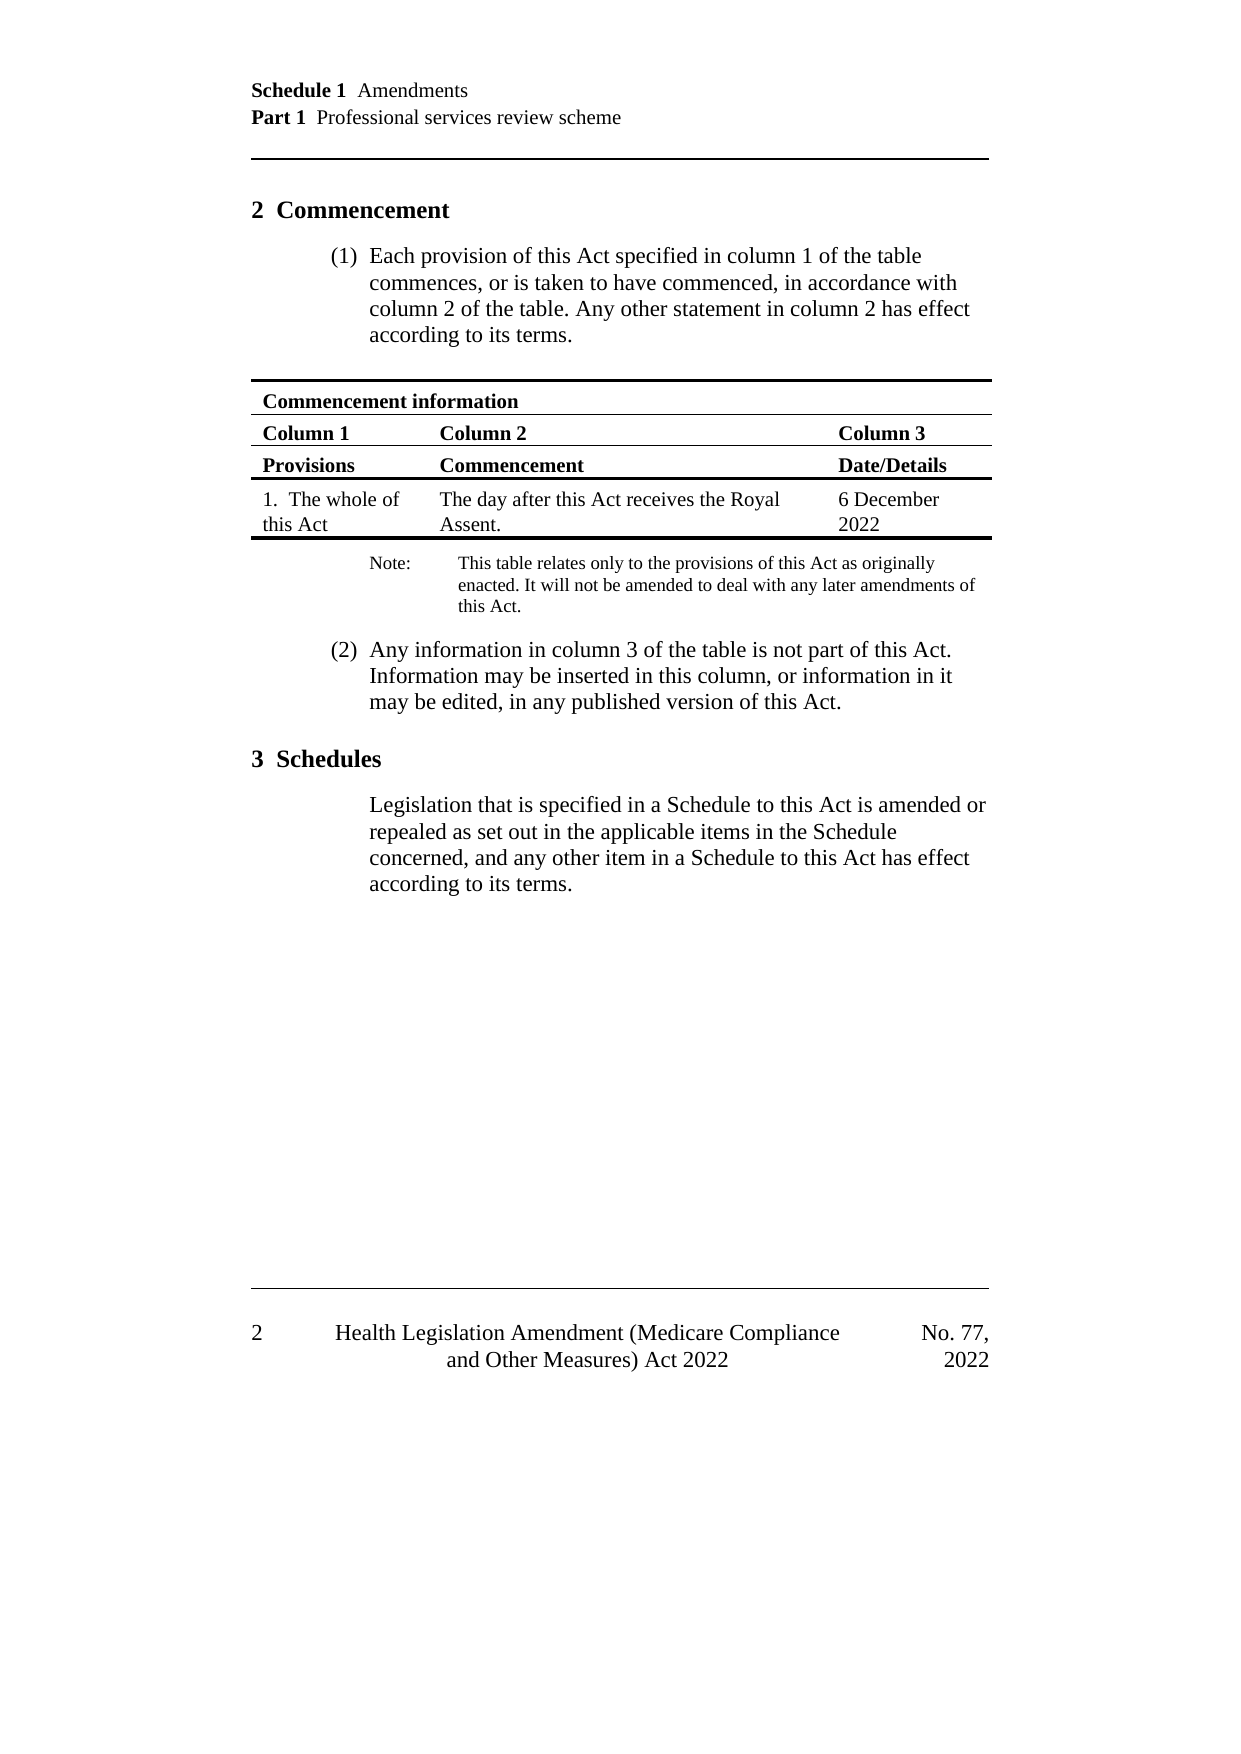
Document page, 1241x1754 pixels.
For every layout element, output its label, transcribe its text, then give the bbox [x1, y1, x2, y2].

table_header Commencement information [251, 382, 992, 413]
text Legislation that is specified in a Schedule to this Act is amended or repealed as set out in the applicable items in the Schedule concerned, and any other item in a Schedule to this Act has effect according to its terms. [251, 791, 989, 897]
table_cell Column 3 [827, 415, 992, 445]
table_cell Column 2 [428, 415, 827, 445]
table_cell 6 December 2022 [827, 480, 992, 536]
text 2 Commencement [251, 195, 989, 224]
text (2) Any information in column 3 of the table is not part of this Act. Information may be inserted in this column, or information in it may be edited, in any published version of this Act. [251, 636, 989, 715]
table_cell Date/Details [827, 446, 992, 477]
table_cell Commencement [428, 446, 827, 477]
text 3 Schedules [251, 744, 989, 773]
table_cell The day after this Act receives the Royal Assent. [428, 480, 827, 536]
table_cell Column 1 [251, 415, 428, 445]
text (1) Each provision of this Act specified in column 1 of the table commences, or is taken to have commenced, in accordance with column 2 of the table. Any other statement in column 2 has effect according to its terms. [251, 242, 989, 348]
table_cell 1. The whole of this Act [251, 480, 428, 536]
text Note: This table relates only to the provisions of this Act as originally enacted. It will not be amended to deal with any later amendments of this Act. [369, 552, 989, 617]
table_cell Provisions [251, 446, 428, 477]
